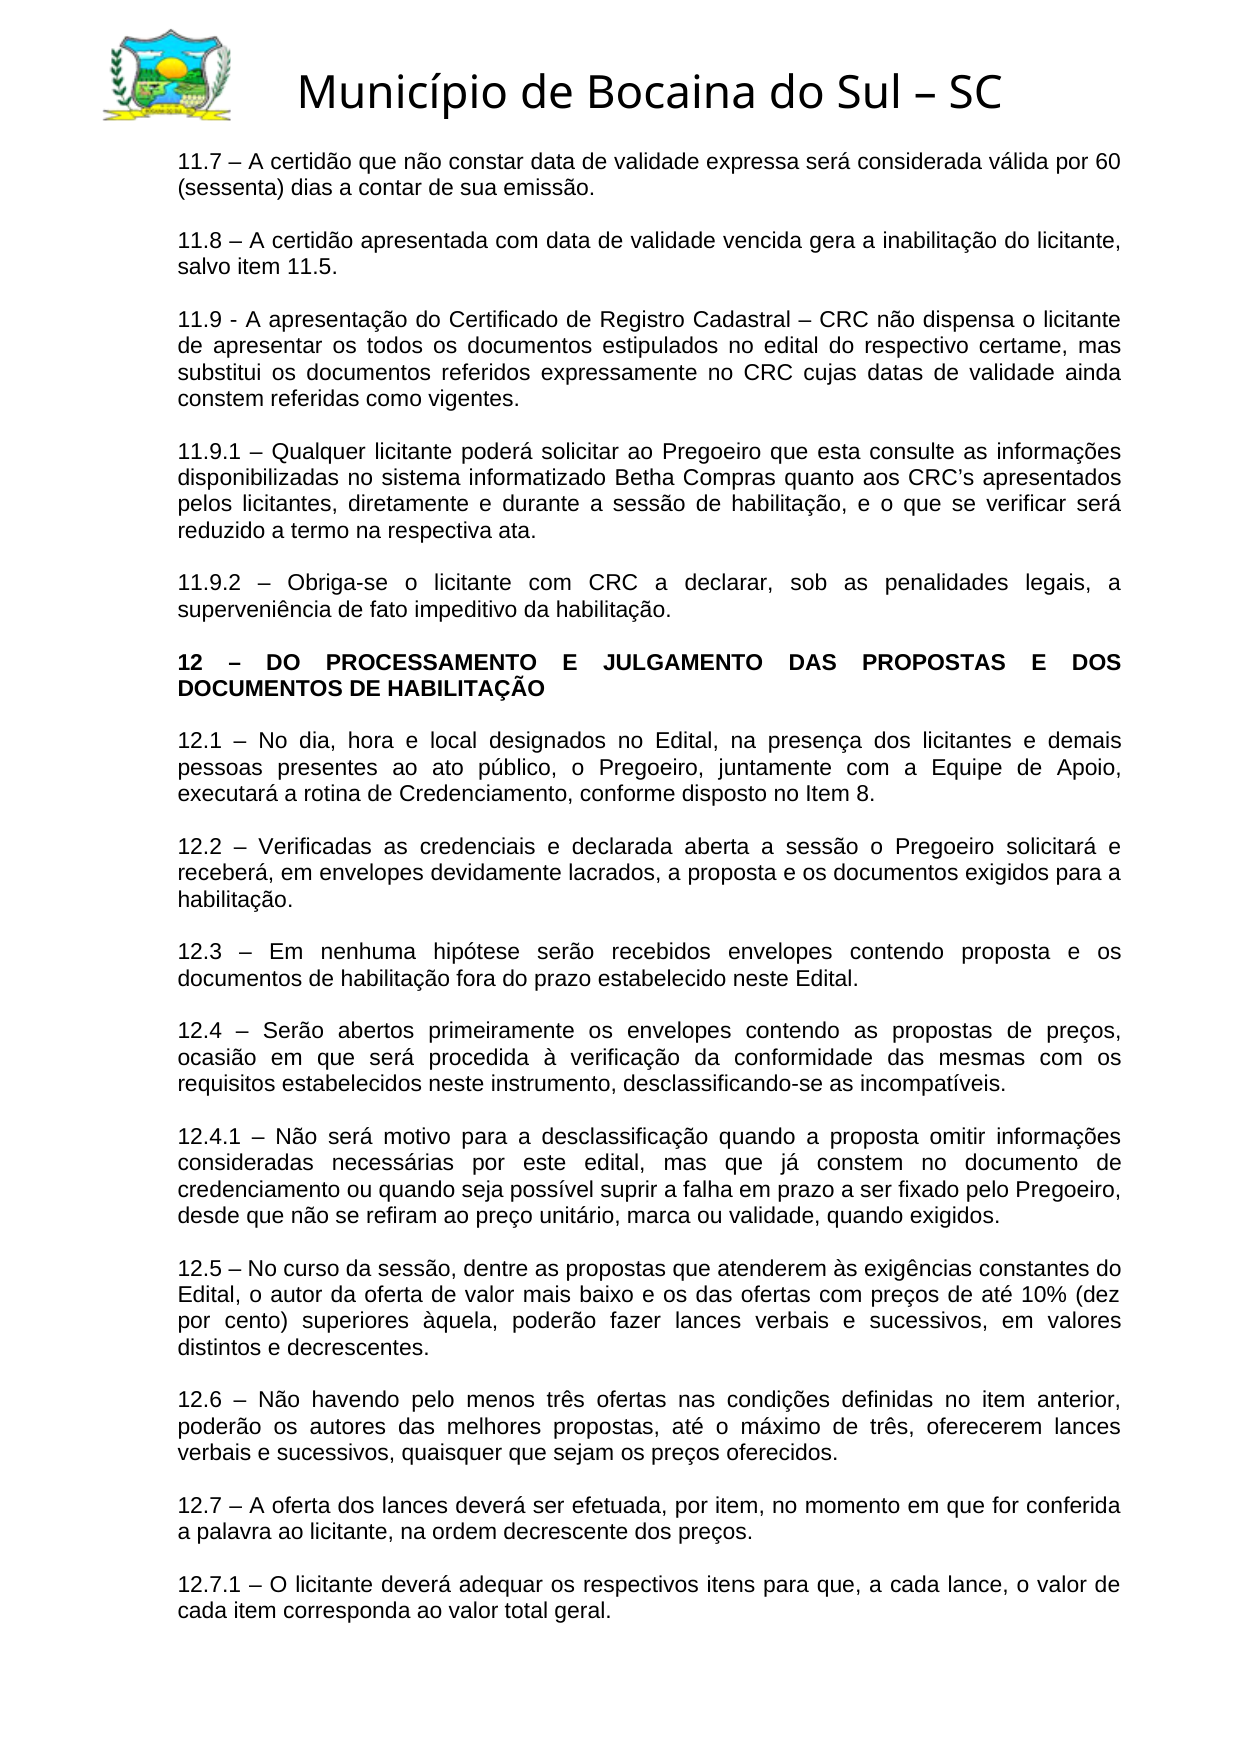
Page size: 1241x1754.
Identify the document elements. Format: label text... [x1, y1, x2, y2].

text 12.4.1 – Não será motivo para a desclassificação quando a proposta omitir informações consideradas necessárias por este edital, mas que já constem no documento de credenciamento ou quando seja possível suprir a falha em prazo a ser fixado pelo Pregoeiro, desde que não se refiram ao preço unitário, marca ou validade, quando exigidos. [177, 1123, 1122, 1228]
text 11.8 – A certidão apresentada com data de validade vencida gera a inabilitação do licitante, salvo item 11.5. [177, 227, 1122, 279]
picture [102, 20, 231, 127]
text 11.9.2 – Obriga-se o licitante com CRC a declarar, sob as penalidades legais, a superveniência de fato impeditivo da habilitação. [177, 569, 1122, 622]
text 11.9 - A apresentação do Certificado de Registro Cadastral – CRC não dispensa o licitante de apresentar os todos os documentos estipulados no edital do respectivo certame, mas substitui os documentos referidos expressamente no CRC cujas datas de validade ainda constem referidas como vigentes. [177, 306, 1122, 411]
text 12.7 – A oferta dos lances deverá ser efetuada, por item, no momento em que for conferida a palavra ao licitante, na ordem decrescente dos preços. [177, 1492, 1122, 1544]
text 12.7.1 – O licitante deverá adequar os respectivos itens para que, a cada lance, o valor de cada item corresponda ao valor total geral. [177, 1571, 1122, 1623]
text 11.7 – A certidão que não constar data de validade expressa será considerada válida por 60 (sessenta) dias a contar de sua emissão. [177, 148, 1122, 200]
text 12.6 – Não havendo pelo menos três ofertas nas condições definidas no item anterior, poderão os autores das melhores propostas, até o máximo de três, oferecerem lances verbais e sucessivos, quaisquer que sejam os preços oferecidos. [177, 1386, 1122, 1465]
text 12 – DO PROCESSAMENTO E JULGAMENTO DAS PROPOSTAS E DOS DOCUMENTOS DE HABILITAÇÃO [177, 648, 1122, 701]
text 12.5 – No curso da sessão, dentre as propostas que atenderem às exigências constantes do Edital, o autor da oferta de valor mais baixo e os das ofertas com preços de até 10% (dez por cento) superiores àquela, poderão fazer lances verbais e sucessivos, em valores distintos e decrescentes. [177, 1254, 1122, 1360]
text 12.3 – Em nenhuma hipótese serão recebidos envelopes contendo proposta e os documentos de habilitação fora do prazo estabelecido neste Edital. [177, 938, 1122, 991]
text 12.2 – Verificadas as credenciais e declarada aberta a sessão o Pregoeiro solicitará e receberá, em envelopes devidamente lacrados, a proposta e os documentos exigidos para a habilitação. [177, 833, 1122, 912]
text 11.9.1 – Qualquer licitante poderá solicitar ao Pregoeiro que esta consulte as informações disponibilizadas no sistema informatizado Betha Compras quanto aos CRC’s apresentados pelos licitantes, diretamente e durante a sessão de habilitação, e o que se verificar será reduzido a termo na respectiva ata. [177, 438, 1122, 543]
text 12.1 – No dia, hora e local designados no Edital, na presença dos licitantes e demais pessoas presentes ao ato público, o Pregoeiro, juntamente com a Equipe de Apoio, executará a rotina de Credenciamento, conforme disposto no Item 8. [177, 727, 1122, 807]
text 12.4 – Serão abertos primeiramente os envelopes contendo as propostas de preços, ocasião em que será procedida à verificação da conformidade das mesmas com os requisitos estabelecidos neste instrumento, desclassificando-se as incompatíveis. [177, 1017, 1122, 1096]
